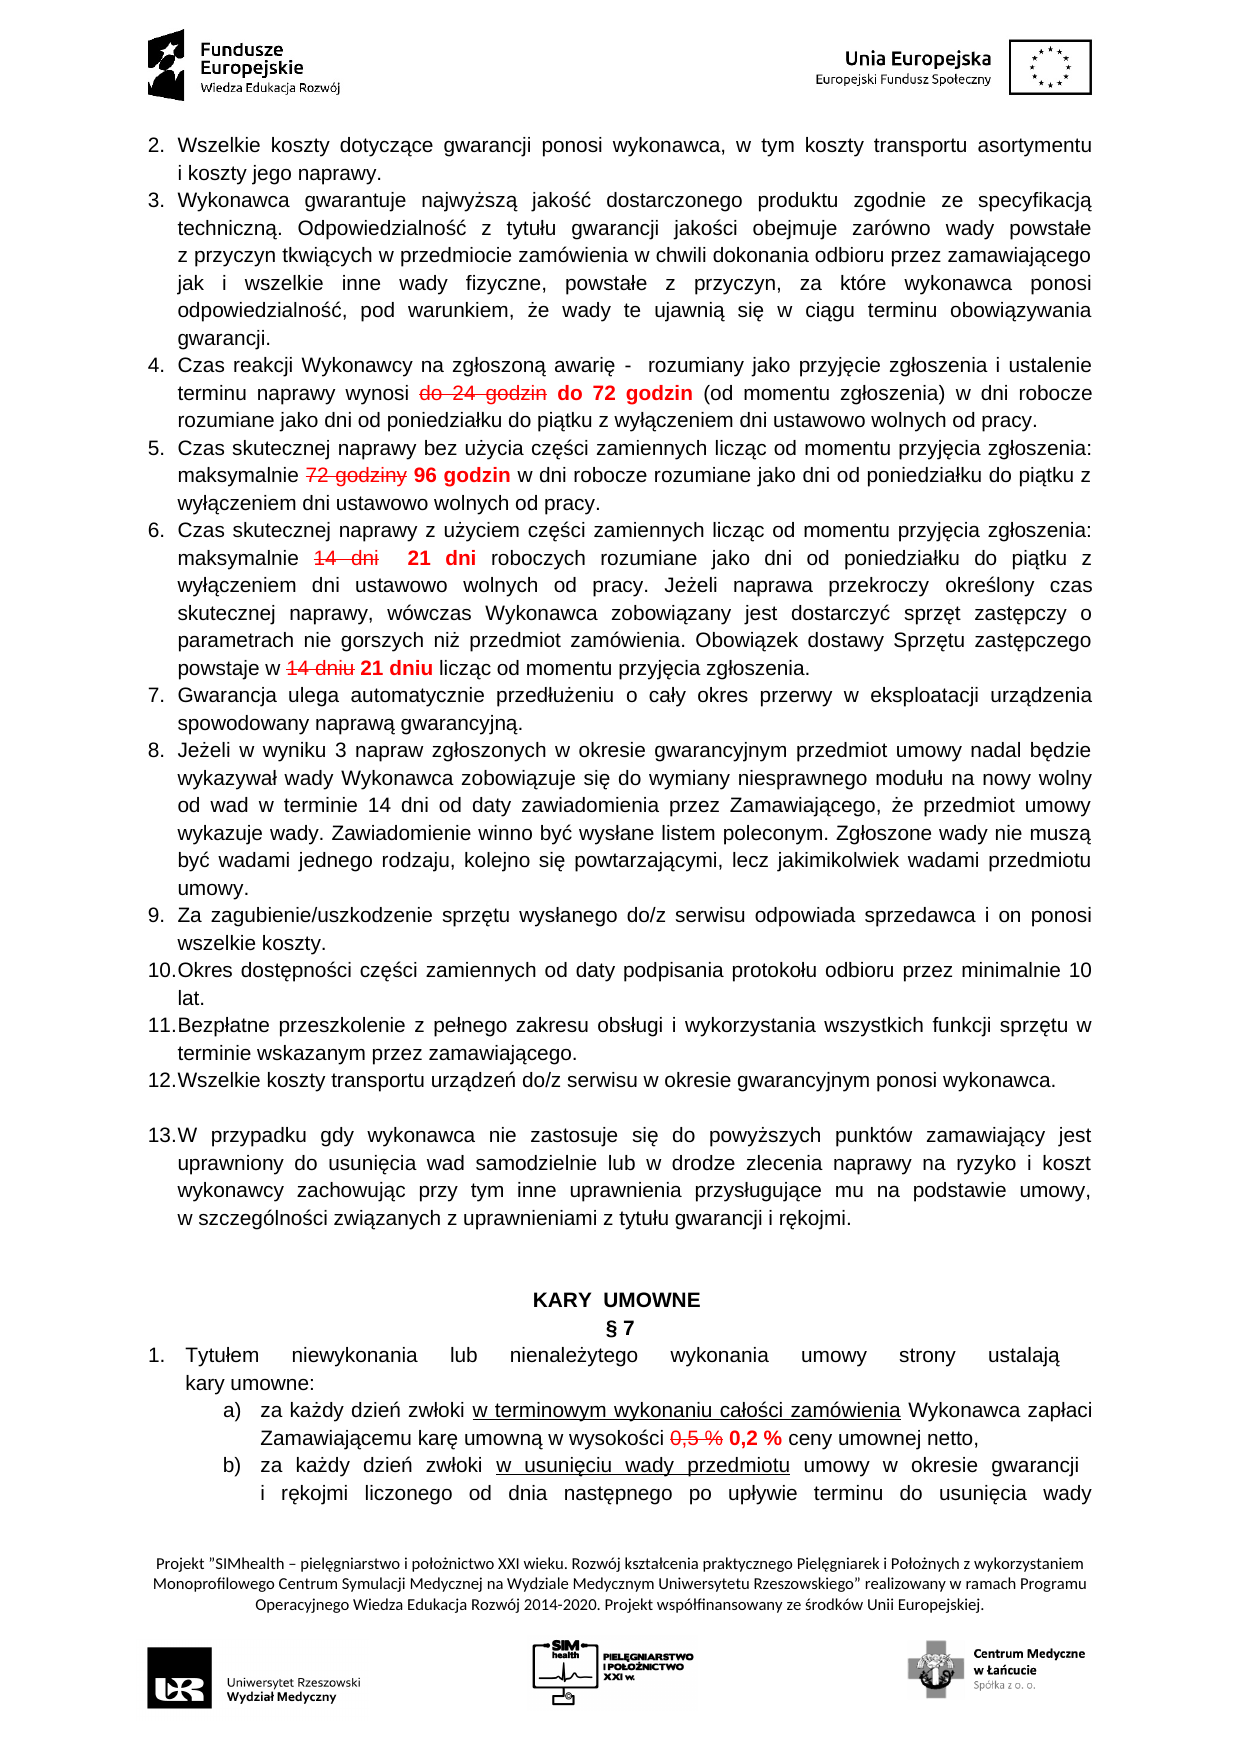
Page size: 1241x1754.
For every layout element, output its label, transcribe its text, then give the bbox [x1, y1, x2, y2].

list Wykonawca gwarantuje najwyższą jakość dostarczonego produktu zgodnie ze specyfikacją techniczną. Odpowiedzialność z tytułu gwarancji jakości obejmuje zarówno wady powstałe z przyczyn tkwiących w przedmiocie zamówienia w chwili dokonania odbioru przez zamawiającego jak i wszelkie inne wady fizyczne, powstałe z przyczyn, za które wykonawca ponosi odpowiedzialność, pod warunkiem, że wady te ujawnią się w ciągu terminu obowiązywania gwarancji. [148, 188, 1093, 349]
list W przypadku gdy wykonawca nie zastosuje się do powyższych punktów zamawiający jest uprawniony do usunięcia wad samodzielnie lub w drodze zlecenia naprawy na ryzyko i koszt wykonawcy zachowując przy tym inne uprawnienia przysługujące mu na podstawie umowy, w szczególności związanych z uprawnieniami z tytułu gwarancji i rękojmi. [148, 1123, 1093, 1229]
list Jeżeli w wyniku 3 napraw zgłoszonych w okresie gwarancyjnym przedmiot umowy nadal będzie wykazywał wady Wykonawca zobowiązuje się do wymiany niesprawnego modułu na nowy wolny od wad w terminie 14 dni od daty zawiadomienia przez Zamawiającego, że przedmiot umowy wykazuje wady. Zawiadomienie winno być wysłane listem poleconym. Zgłoszone wady nie muszą być wadami jednego rodzaju, kolejno się powtarzającymi, lecz jakimikolwiek wadami przedmiotu umowy. [148, 738, 1093, 899]
list Czas skutecznej naprawy bez użycia części zamiennych licząc od momentu przyjęcia zgłoszenia: maksymalnie 72 godziny 96 godzin w dni robocze rozumiane jako dni od poniedziałku do piątku z wyłączeniem dni ustawowo wolnych od pracy. [148, 435, 1093, 514]
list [223, 1453, 1093, 1504]
picture [892, 1626, 1100, 1711]
list Bezpłatne przeszkolenie z pełnego zakresu obsługi i wykorzystania wszystkich funkcji sprzętu w terminie wskazanym przez zamawiającego. [148, 1013, 1093, 1064]
picture [526, 1635, 699, 1711]
list Wszelkie koszty transportu urządzeń do/z serwisu w okresie gwarancyjnym ponosi wykonawca. [148, 1068, 1093, 1092]
list Czas reakcji Wykonawcy na zgłoszoną awarię - rozumiany jako przyjęcie zgłoszenia i ustalenie terminu naprawy wynosi do 24 godzin do 72 godzin (od momentu zgłoszenia) w dni robocze rozumiane jako dni od poniedziałku do piątku z wyłączeniem dni ustawowo wolnych od pracy. [148, 353, 1093, 432]
text § 7 [148, 1315, 1093, 1339]
list Czas skutecznej naprawy z użyciem części zamiennych licząc od momentu przyjęcia zgłoszenia: maksymalnie 14 dni 21 dni roboczych rozumiane jako dni od poniedziałku do piątku z wyłączeniem dni ustawowo wolnych od pracy. Jeżeli naprawa przekroczy określony czas skutecznej naprawy, wówczas Wykonawca zobowiązany jest dostarczyć sprzęt zastępczy o parametrach nie gorszych niż przedmiot zamówienia. Obowiązek dostawy Sprzętu zastępczego powstaje w 14 dniu 21 dniu licząc od momentu przyjęcia zgłoszenia. [148, 518, 1093, 679]
list Gwarancja ulega automatycznie przedłużeniu o cały okres przerwy w eksploatacji urządzenia spowodowany naprawą gwarancyjną. [148, 683, 1093, 734]
list Wszelkie koszty dotyczące gwarancji ponosi wykonawca, w tym koszty transportu asortymentu i koszty jego naprawy. [148, 133, 1093, 184]
list Okres dostępności części zamiennych od daty podpisania protokołu odbioru przez minimalnie 10 lat. [148, 958, 1093, 1009]
list Tytułem niewykonania lub nienależytego wykonania umowy strony ustalają kary umowne: [148, 1343, 1093, 1394]
picture [798, 21, 1110, 113]
picture [136, 1639, 369, 1721]
list Za zagubienie/uszkodzenie sprzętu wysłanego do/z serwisu odpowiada sprzedawca i on ponosi wszelkie koszty. [148, 903, 1093, 954]
list za każdy dzień zwłoki w terminowym wykonaniu całości zamówienia Wykonawca zapłaci Zamawiającemu karę umowną w wysokości 0,5 % 0,2 % ceny umownej netto, [223, 1398, 1093, 1449]
picture [130, 12, 357, 119]
text KARY UMOWNE [148, 1288, 1085, 1312]
